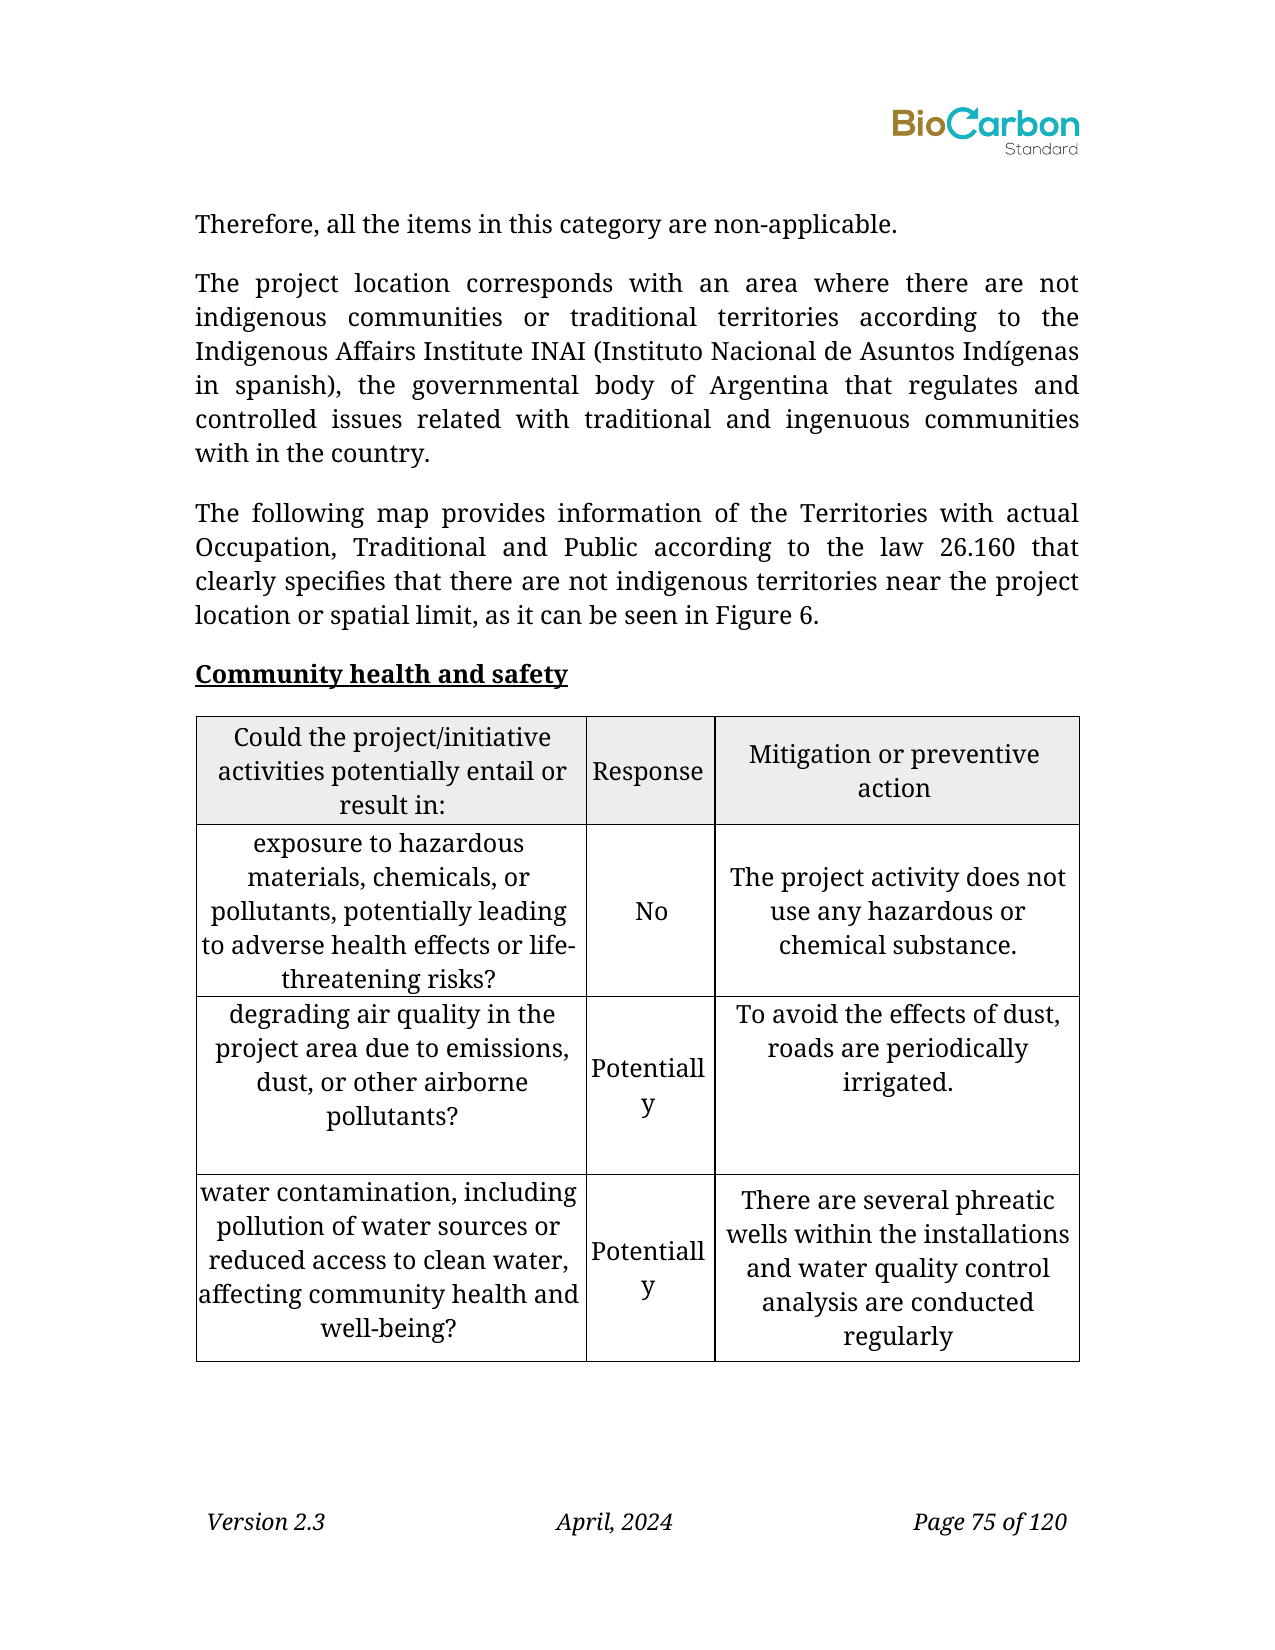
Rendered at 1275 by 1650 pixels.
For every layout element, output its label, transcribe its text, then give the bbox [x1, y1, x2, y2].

table_cell There are several phreatic wells within the installations and water quality control analysis are conducted regularly [716, 1175, 1079, 1361]
table_cell Potentially [587, 1175, 714, 1361]
table_cell Potentially [587, 997, 714, 1174]
table_header Mitigation or preventive action [716, 717, 1079, 824]
table_cell The project activity does not use any hazardous or chemical substance. [716, 825, 1079, 996]
picture [892, 86, 1081, 164]
table_cell water contamination, including pollution of water sources or reduced access to clean water, affecting community health and well-being? [197, 1175, 586, 1361]
table_header Response [587, 717, 714, 824]
table_cell degrading air quality in the project area due to emissions, dust, or other airborne pollutants? [197, 997, 586, 1174]
table_cell exposure to hazardous materials, chemicals, or pollutants, potentially leading to adverse health effects or life-threatening risks? [197, 825, 586, 996]
text Community health and safety [195, 656, 1080, 691]
text The project location corresponds with an area where there are not indigenous communities or traditional territories according to the Indigenous Affairs Institute INAI (Instituto Nacional de Asuntos Indígenas in spanish), the governmental body of Argentina that regulates and controlled issues related with traditional and ingenuous communities with in the country. [195, 266, 1080, 470]
table_header Could the project/initiative activities potentially entail or result in: [197, 717, 586, 824]
table_cell To avoid the effects of dust, roads are periodically irrigated. [716, 997, 1079, 1174]
table_cell No [587, 825, 714, 996]
text The following map provides information of the Territories with actual Occupation, Traditional and Public according to the law 26.160 that clearly specifies that there are not indigenous territories near the project location or spatial limit, as it can be seen in Figure 6. [195, 495, 1080, 631]
